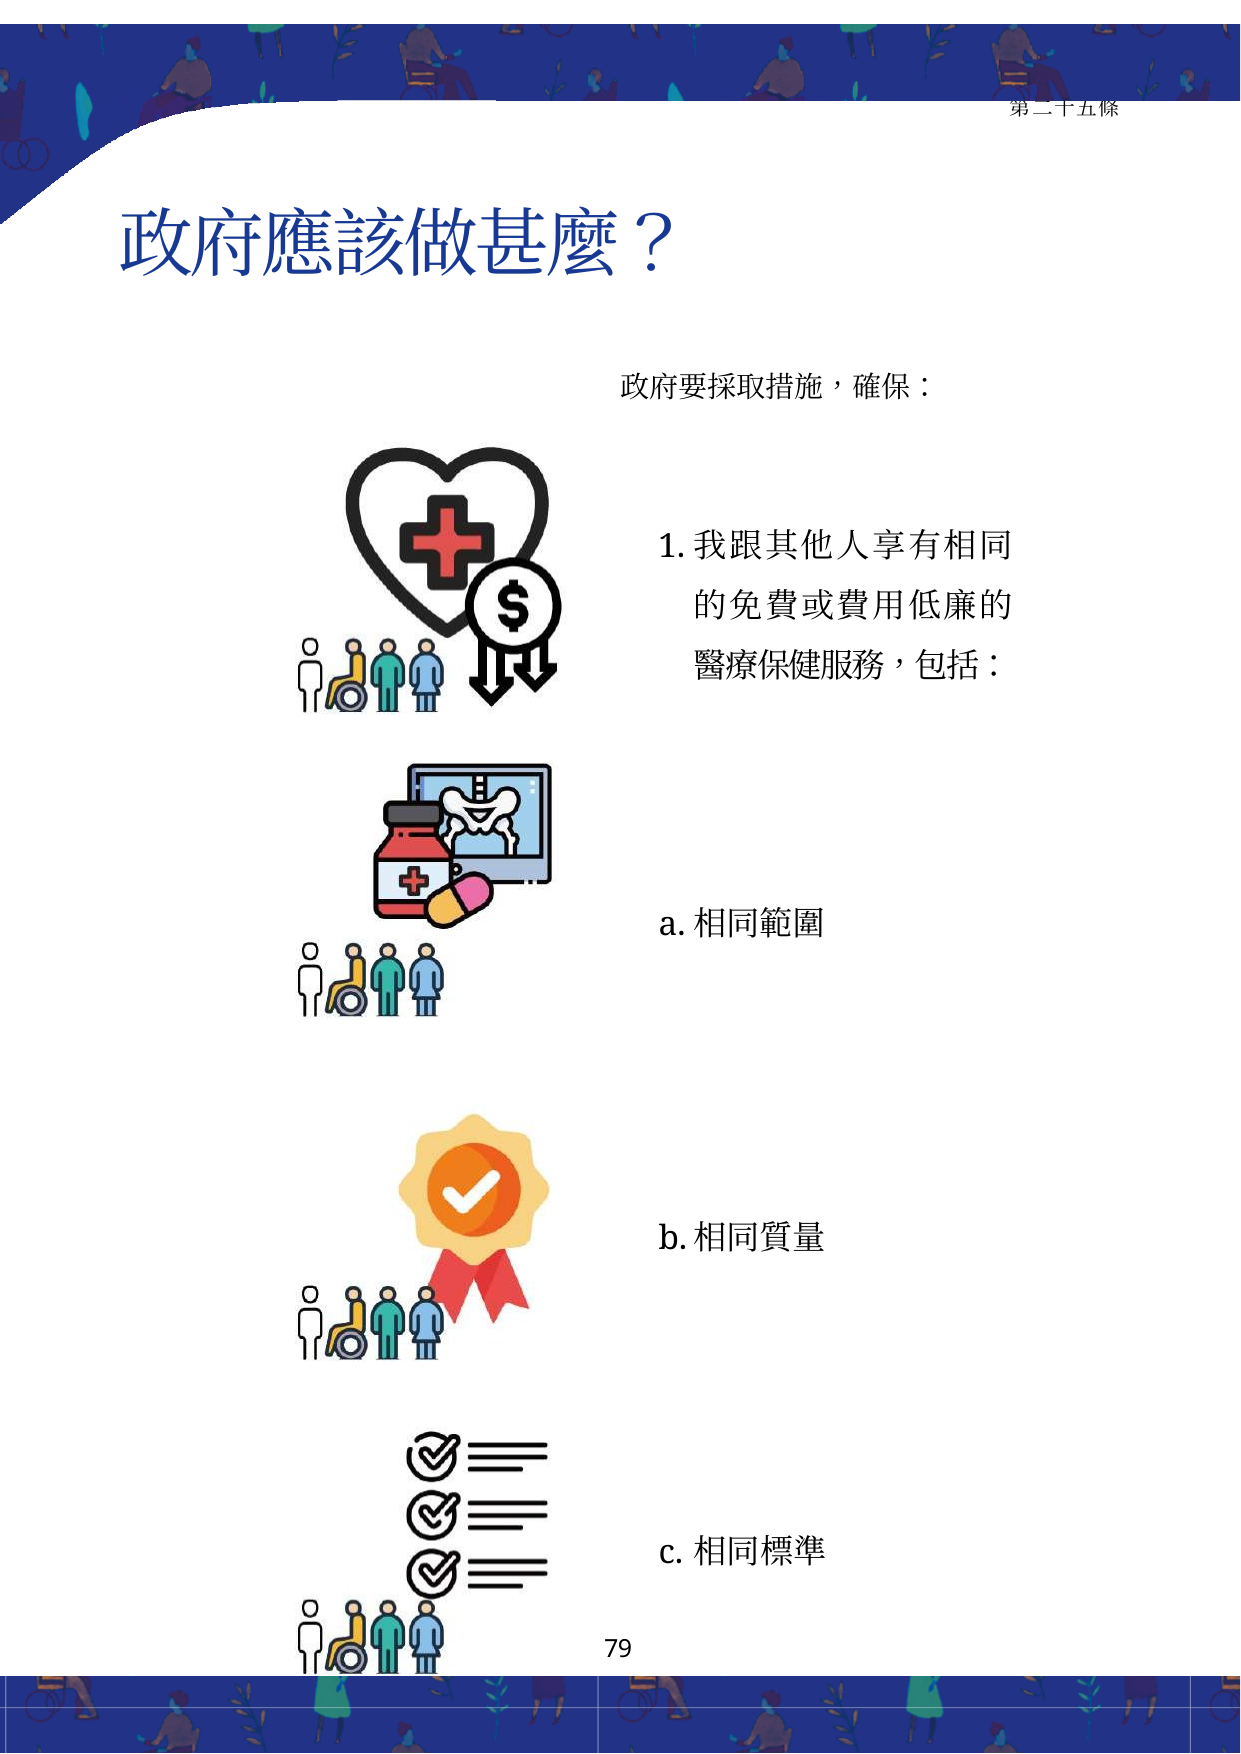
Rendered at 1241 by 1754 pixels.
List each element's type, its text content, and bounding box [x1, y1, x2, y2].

text 政府要採取措施，確保： [620, 364, 1240, 406]
picture [274, 217, 284, 224]
picture [295, 442, 567, 715]
list 相同質量 [658, 1211, 1240, 1259]
list 我跟其他人享有相同的免費或費用低廉的醫療保健服務，包括： [658, 519, 1013, 687]
picture [295, 1104, 552, 1362]
picture [498, 219, 524, 224]
picture [0, 24, 1241, 224]
picture [285, 217, 296, 224]
list 相同範圍 [658, 897, 1240, 945]
list 相同標準 [658, 1525, 1240, 1573]
picture [295, 761, 559, 1019]
picture [0, 1427, 1241, 1753]
picture [643, 215, 664, 224]
